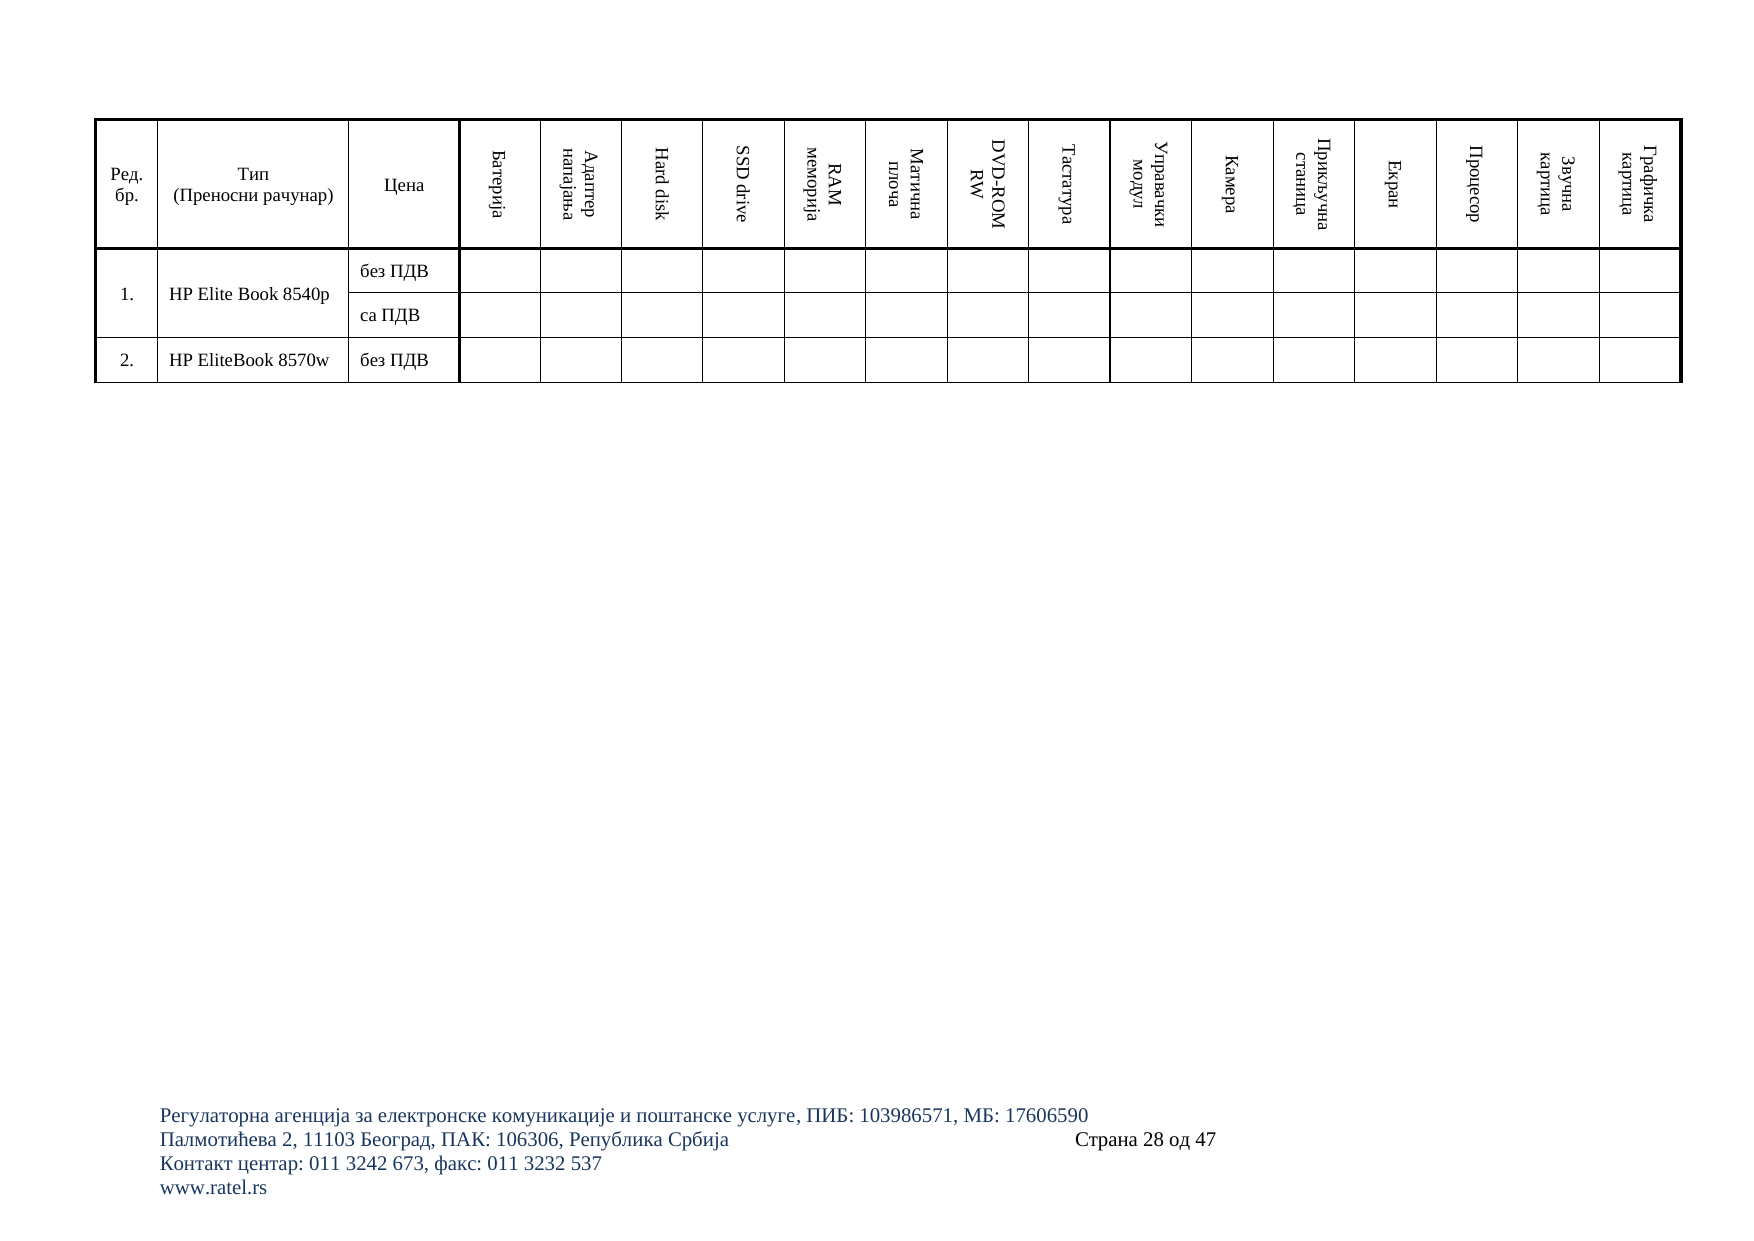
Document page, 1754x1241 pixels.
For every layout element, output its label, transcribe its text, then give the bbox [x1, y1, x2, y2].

table_cell [1518, 338, 1599, 382]
table_cell [1111, 293, 1191, 337]
table_cell 1. [97, 250, 157, 337]
table_cell [948, 250, 1028, 292]
table_cell [1192, 338, 1273, 382]
table_cell [1600, 293, 1679, 337]
table_header Процесор [1437, 121, 1517, 247]
table_cell [1274, 293, 1354, 337]
table_header Цена [349, 121, 458, 247]
table_cell [1274, 250, 1354, 292]
table_cell [703, 293, 784, 337]
table_cell 2. [97, 338, 157, 382]
table_cell са ПДВ [349, 293, 458, 337]
table_cell [785, 338, 865, 382]
table_header Hard disk [622, 121, 702, 247]
table_cell [703, 250, 784, 292]
table_cell [1274, 338, 1354, 382]
table_cell [1600, 338, 1679, 382]
table_cell [1600, 250, 1679, 292]
table_cell [461, 338, 540, 382]
table_cell [1355, 293, 1436, 337]
table_cell без ПДВ [349, 250, 458, 292]
table_cell [1355, 250, 1436, 292]
table_cell [1192, 293, 1273, 337]
table_cell [948, 338, 1028, 382]
table_header SSD drive [703, 121, 784, 247]
table_header RAM меморија [785, 121, 865, 247]
table_cell [461, 250, 540, 292]
table_cell [622, 338, 702, 382]
table_cell HP Elite Book 8540p [158, 250, 348, 337]
table_cell [461, 293, 540, 337]
table_cell [622, 250, 702, 292]
table_cell [948, 293, 1028, 337]
table_cell [1029, 250, 1109, 292]
table_cell [1355, 338, 1436, 382]
table_cell [785, 293, 865, 337]
table_cell [866, 293, 947, 337]
table_header Тип (Преносни рачунар) [158, 121, 348, 247]
table_header Матична плоча [866, 121, 947, 247]
table_cell [1518, 250, 1599, 292]
table_header Тастатура [1029, 121, 1109, 247]
table_header Графичка картица [1600, 121, 1679, 247]
table_cell [1192, 250, 1273, 292]
table_cell [1111, 338, 1191, 382]
table_header Батерија [461, 121, 540, 247]
table_cell [541, 293, 621, 337]
table_header Екран [1355, 121, 1436, 247]
table_header Адаптер напајања [541, 121, 621, 247]
table_cell [866, 250, 947, 292]
table_header DVD-ROM RW [948, 121, 1028, 247]
table_header Прикључна станица [1274, 121, 1354, 247]
table_cell [1437, 338, 1517, 382]
table_cell [541, 338, 621, 382]
table_header Камера [1192, 121, 1273, 247]
table_cell [1029, 293, 1109, 337]
table_cell [866, 338, 947, 382]
table_cell [1437, 250, 1517, 292]
table_cell [1437, 293, 1517, 337]
table_cell [703, 338, 784, 382]
table_cell [1029, 338, 1109, 382]
table_header Управачки модул [1111, 121, 1191, 247]
table_cell без ПДВ [349, 338, 458, 382]
table_header Звучна картица [1518, 121, 1599, 247]
table_cell [1518, 293, 1599, 337]
table_cell [785, 250, 865, 292]
table_cell [541, 250, 621, 292]
table_cell [1111, 250, 1191, 292]
table_cell [622, 293, 702, 337]
table_cell HP EliteBook 8570w [158, 338, 348, 382]
table_header Ред. бр. [97, 121, 157, 247]
